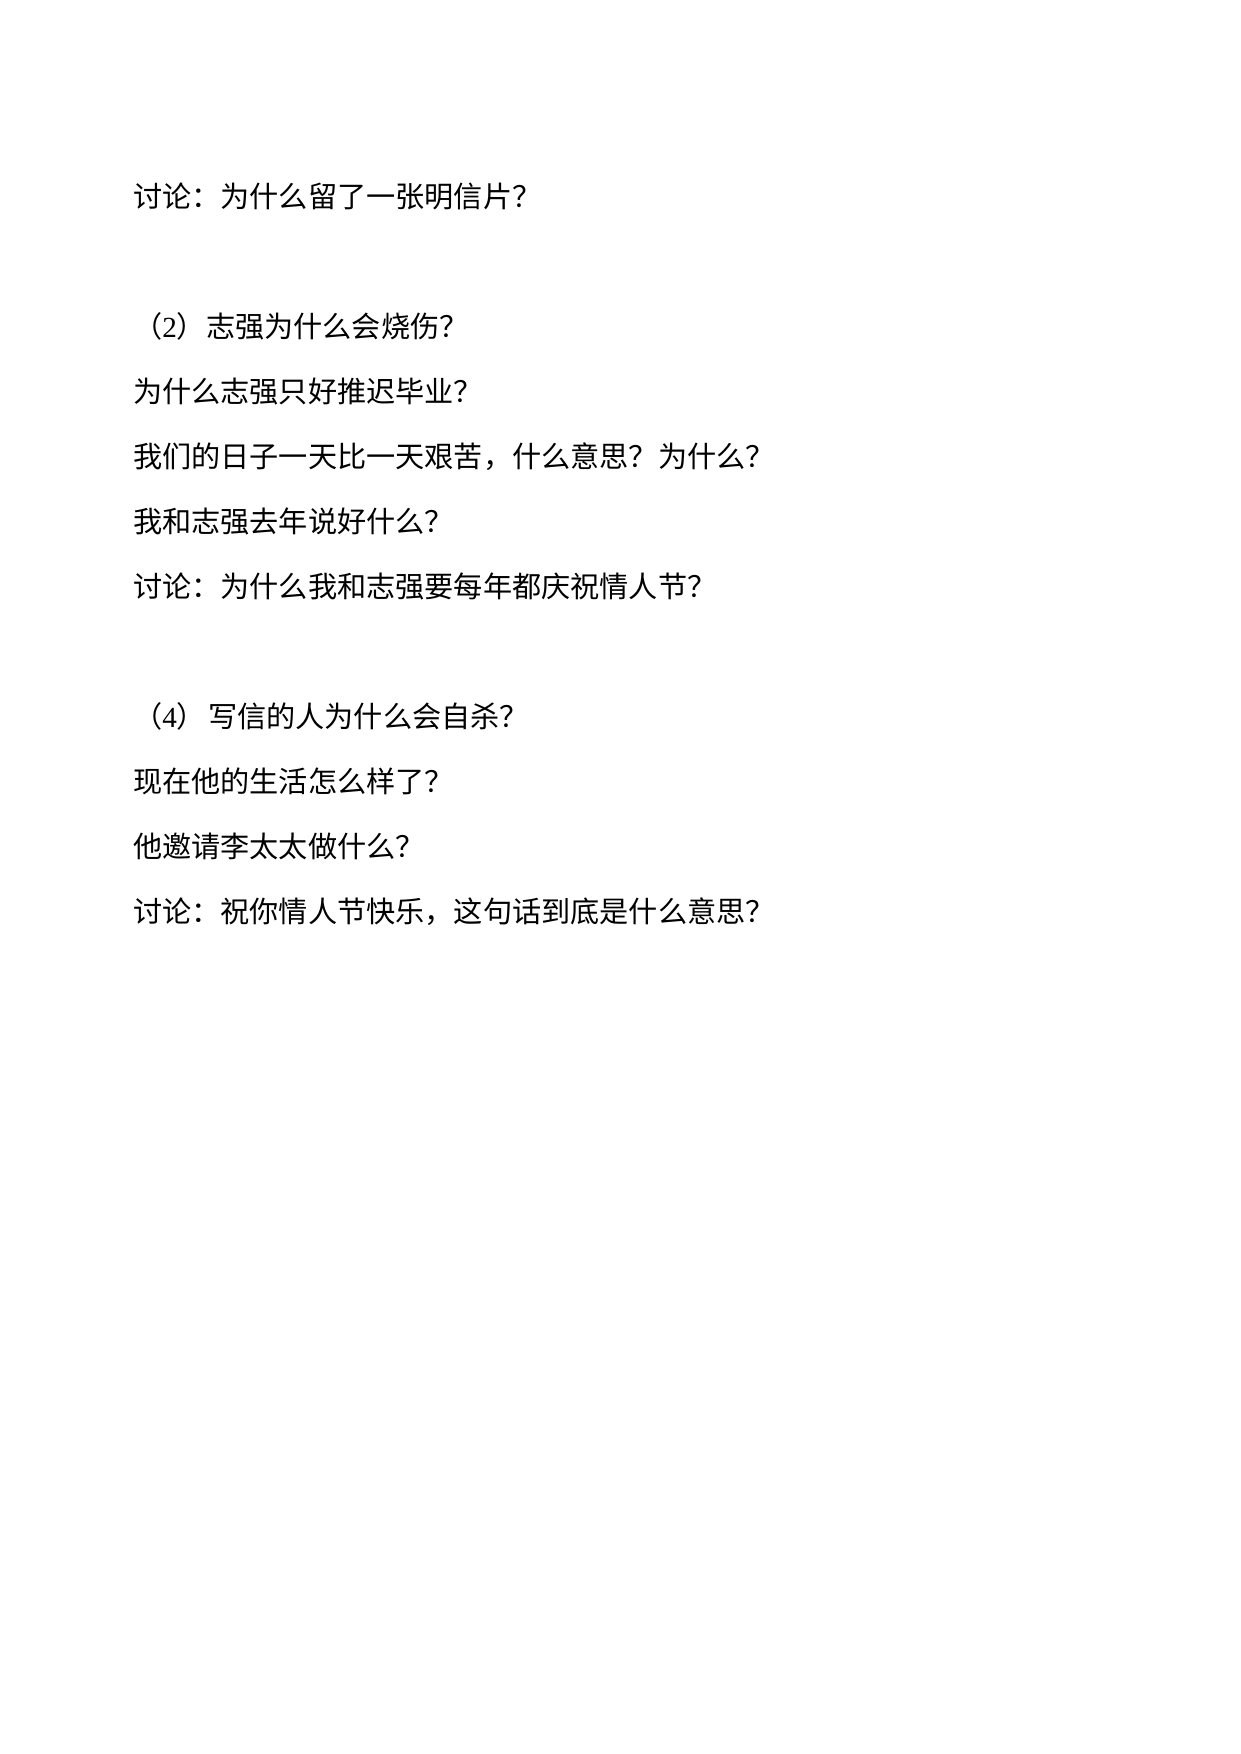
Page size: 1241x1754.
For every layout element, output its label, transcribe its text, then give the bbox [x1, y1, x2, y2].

text 讨论：为什么我和志强要每年都庆祝情人节？ [133, 552, 1122, 617]
text 他邀请李太太做什么？ [133, 812, 1122, 877]
text 我们的日子一天比一天艰苦，什么意思？为什么？ [133, 422, 1122, 487]
text 为什么志强只好推迟毕业？ [133, 357, 1122, 422]
text 我和志强去年说好什么？ [133, 487, 1122, 552]
text 讨论：祝你情人节快乐，这句话到底是什么意思？ [133, 877, 1122, 942]
list 写信的人为什么会自杀？ [133, 682, 1122, 747]
text （2）志强为什么会烧伤？ [133, 292, 1122, 357]
text 现在他的生活怎么样了？ [133, 747, 1122, 812]
text 讨论：为什么留了一张明信片？ [133, 162, 1122, 227]
